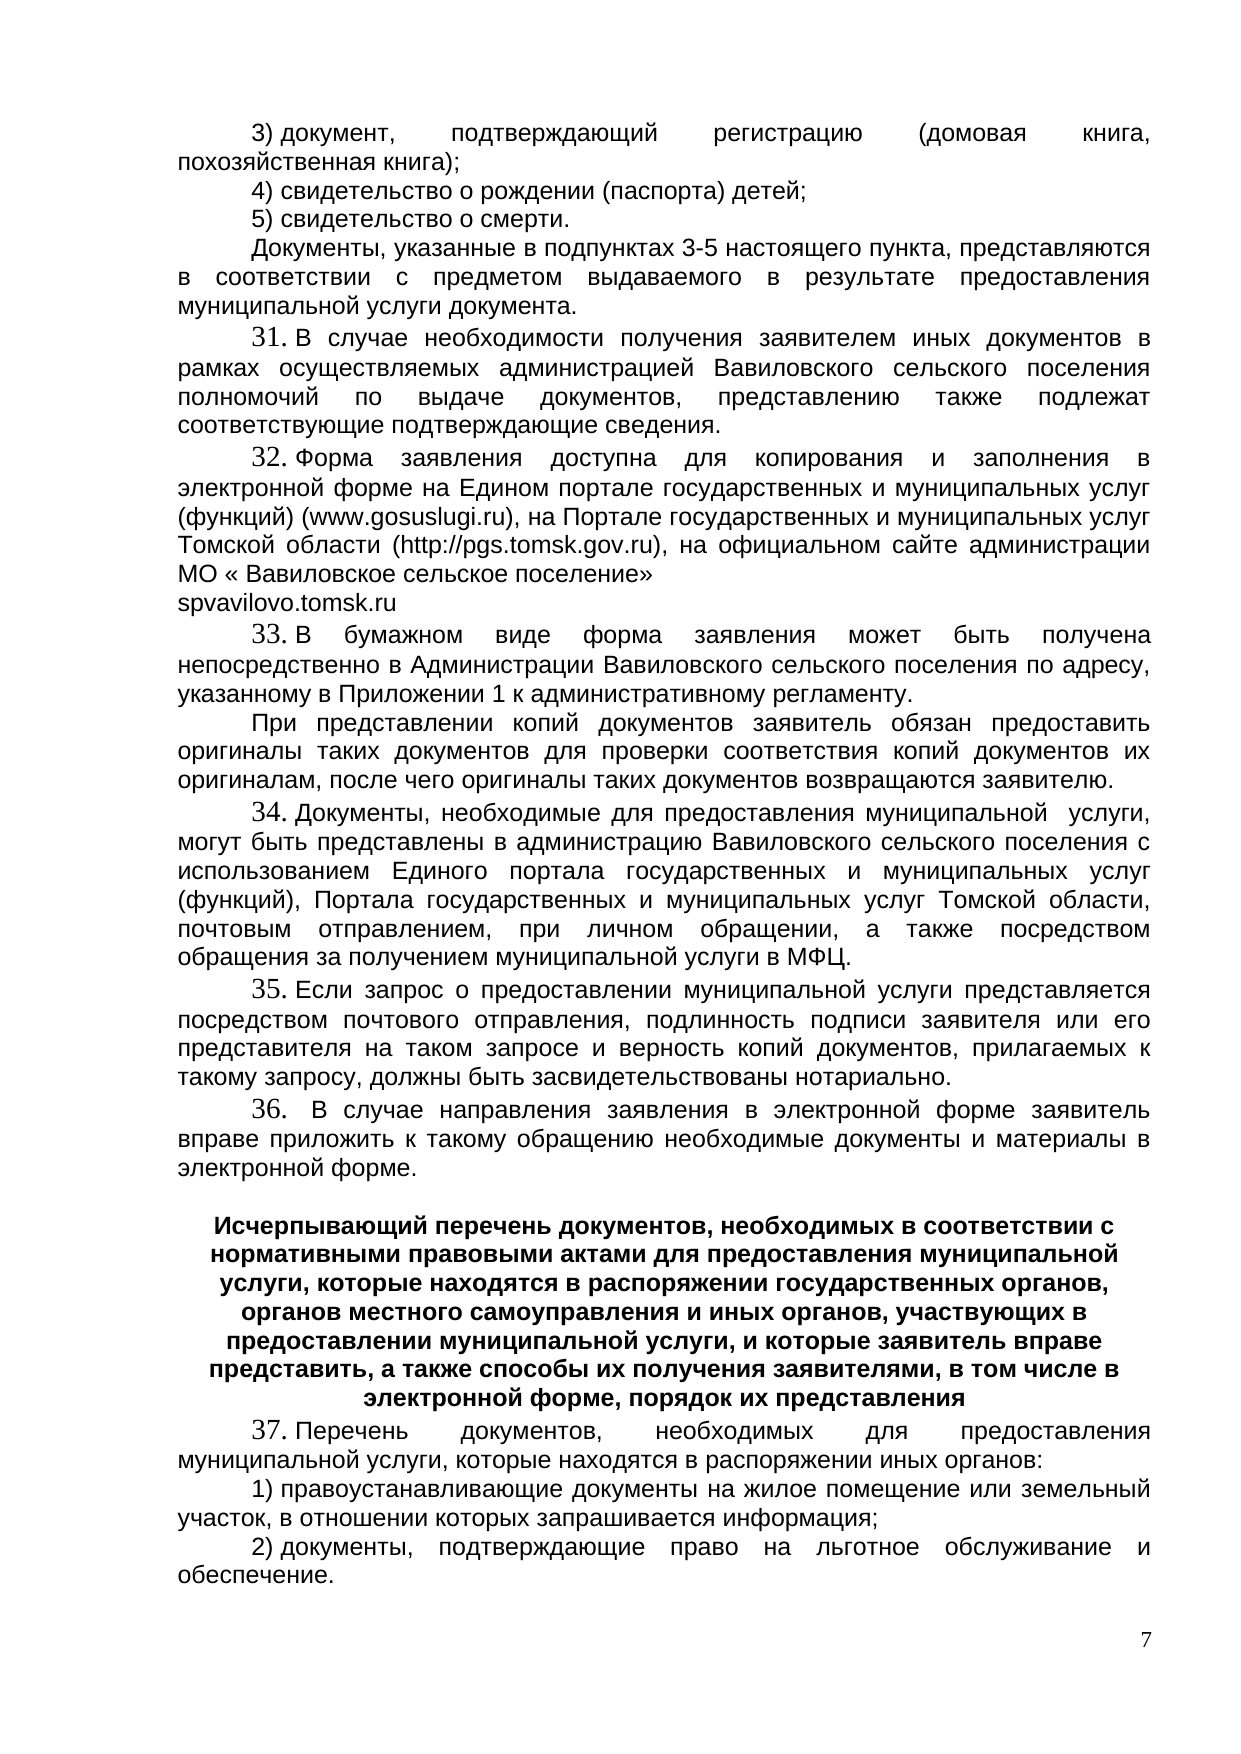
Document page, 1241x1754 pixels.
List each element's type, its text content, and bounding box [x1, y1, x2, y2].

text 5) свидетельство о смерти. [177, 204, 1152, 233]
text Документы, указанные в подпунктах 3-5 настоящего пункта, представляются в соответствии с предметом выдаваемого в результате предоставления муниципальной услуги документа. [177, 233, 1152, 319]
text 1) правоустанавливающие документы на жилое помещение или земельный участок, в отношении которых запрашивается информация; [177, 1474, 1152, 1532]
list Документы, необходимые для предоставления муниципальной услуги, могут быть представлены в администрацию Вавиловского сельского поселения с использованием Единого портала государственных и муниципальных услуг (функций), Портала государственных и муниципальных услуг Томской области, почтовым отправлением, при личном обращении, а также посредством обращения за получением муниципальной услуги в МФЦ. [177, 794, 1152, 971]
list Если запрос о предоставлении муниципальной услуги представляется посредством почтового отправления, подлинность подписи заявителя или его представителя на таком запросе и верность копий документов, прилагаемых к такому запросу, должны быть засвидетельствованы нотариально. [177, 971, 1152, 1091]
list В случае направления заявления в электронной форме заявитель вправе приложить к такому обращению необходимые документы и материалы в электронной форме. [177, 1091, 1152, 1182]
list Перечень документов, необходимых для предоставления муниципальной услуги, которые находятся в распоряжении иных органов: [177, 1412, 1152, 1474]
text spvavilovo.tomsk.ru [177, 588, 1152, 616]
text Исчерпывающий перечень документов, необходимых в соответствии с нормативными правовыми актами для предоставления муниципальной услуги, которые находятся в распоряжении государственных органов, органов местного самоуправления и иных органов, участвующих в предоставлении муниципальной услуги, и которые заявитель вправе представить, а также способы их получения заявителями, в том числе в электронной форме, порядок их представления [177, 1211, 1152, 1412]
list Форма заявления доступна для копирования и заполнения в электронной форме на Едином портале государственных и муниципальных услуг (функций) (www.gosuslugi.ru), на Портале государственных и муниципальных услуг Томской области (http://pgs.tomsk.gov.ru), на официальном сайте администрации МО « Вавиловское сельское поселение» [177, 439, 1152, 588]
text 4) свидетельство о рождении (паспорта) детей; [177, 176, 1152, 204]
text При представлении копий документов заявитель обязан предоставить оригиналы таких документов для проверки соответствия копий документов их оригиналам, после чего оригиналы таких документов возвращаются заявителю. [177, 707, 1152, 794]
text 2) документы, подтверждающие право на льготное обслуживание и обеспечение. [177, 1532, 1152, 1589]
text 3) документ, подтверждающий регистрацию (домовая книга, похозяйственная книга); [177, 118, 1152, 176]
list В случае необходимости получения заявителем иных документов в рамках осуществляемых администрацией Вавиловского сельского поселения полномочий по выдаче документов, представлению также подлежат соответствующие подтверждающие сведения. [177, 319, 1152, 439]
list В бумажном виде форма заявления может быть получена непосредственно в Администрации Вавиловского сельского поселения по адресу, указанному в Приложении 1 к административному регламенту. [177, 616, 1152, 707]
